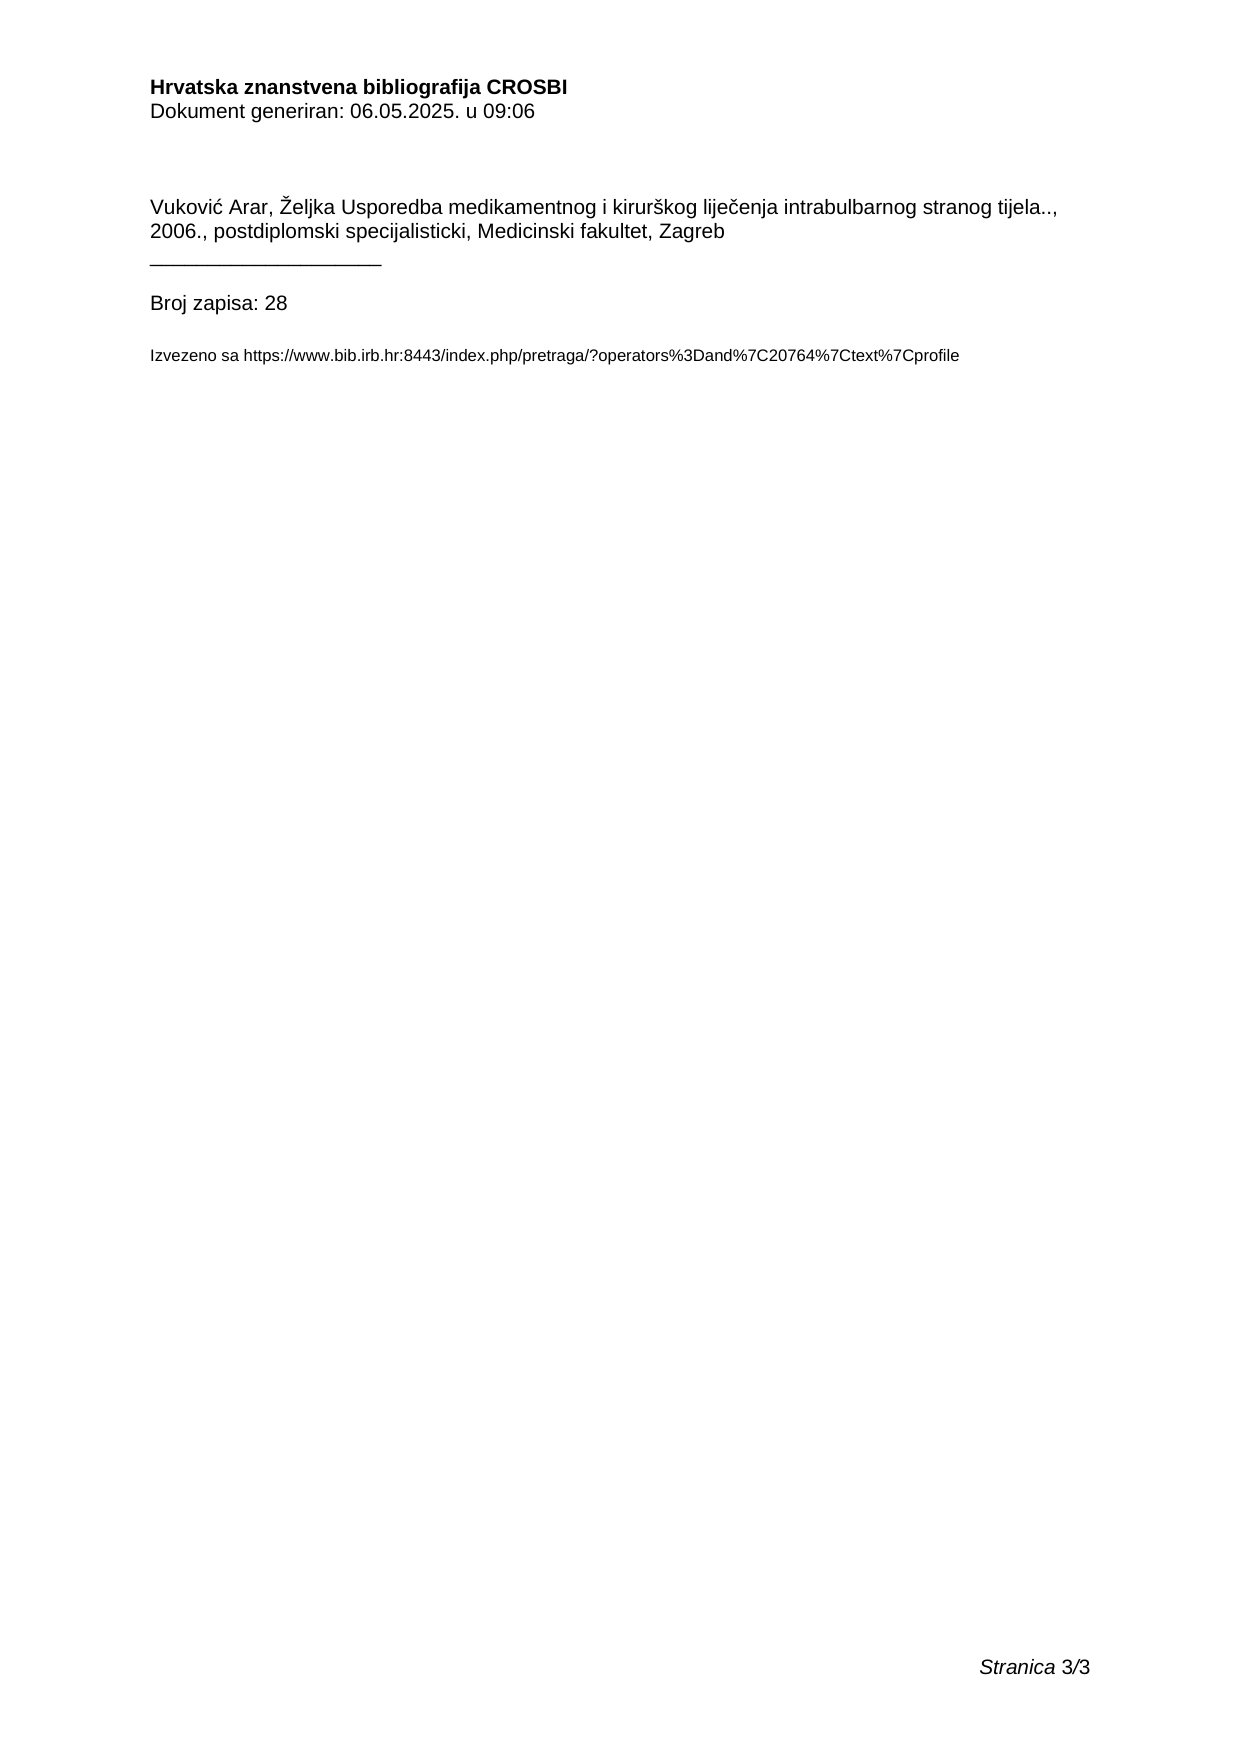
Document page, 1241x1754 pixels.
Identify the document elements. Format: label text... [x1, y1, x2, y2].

text Izvezeno sa https://www.bib.irb.hr:8443/index.php/pretraga/?operators%3Dand%7C20764%7Ctext%7Cprofile [150, 346, 1090, 365]
text ____________________ [150, 243, 1090, 267]
text Broj zapisa: 28 [150, 291, 1090, 315]
text Vuković Arar, Željka [150, 195, 1090, 243]
